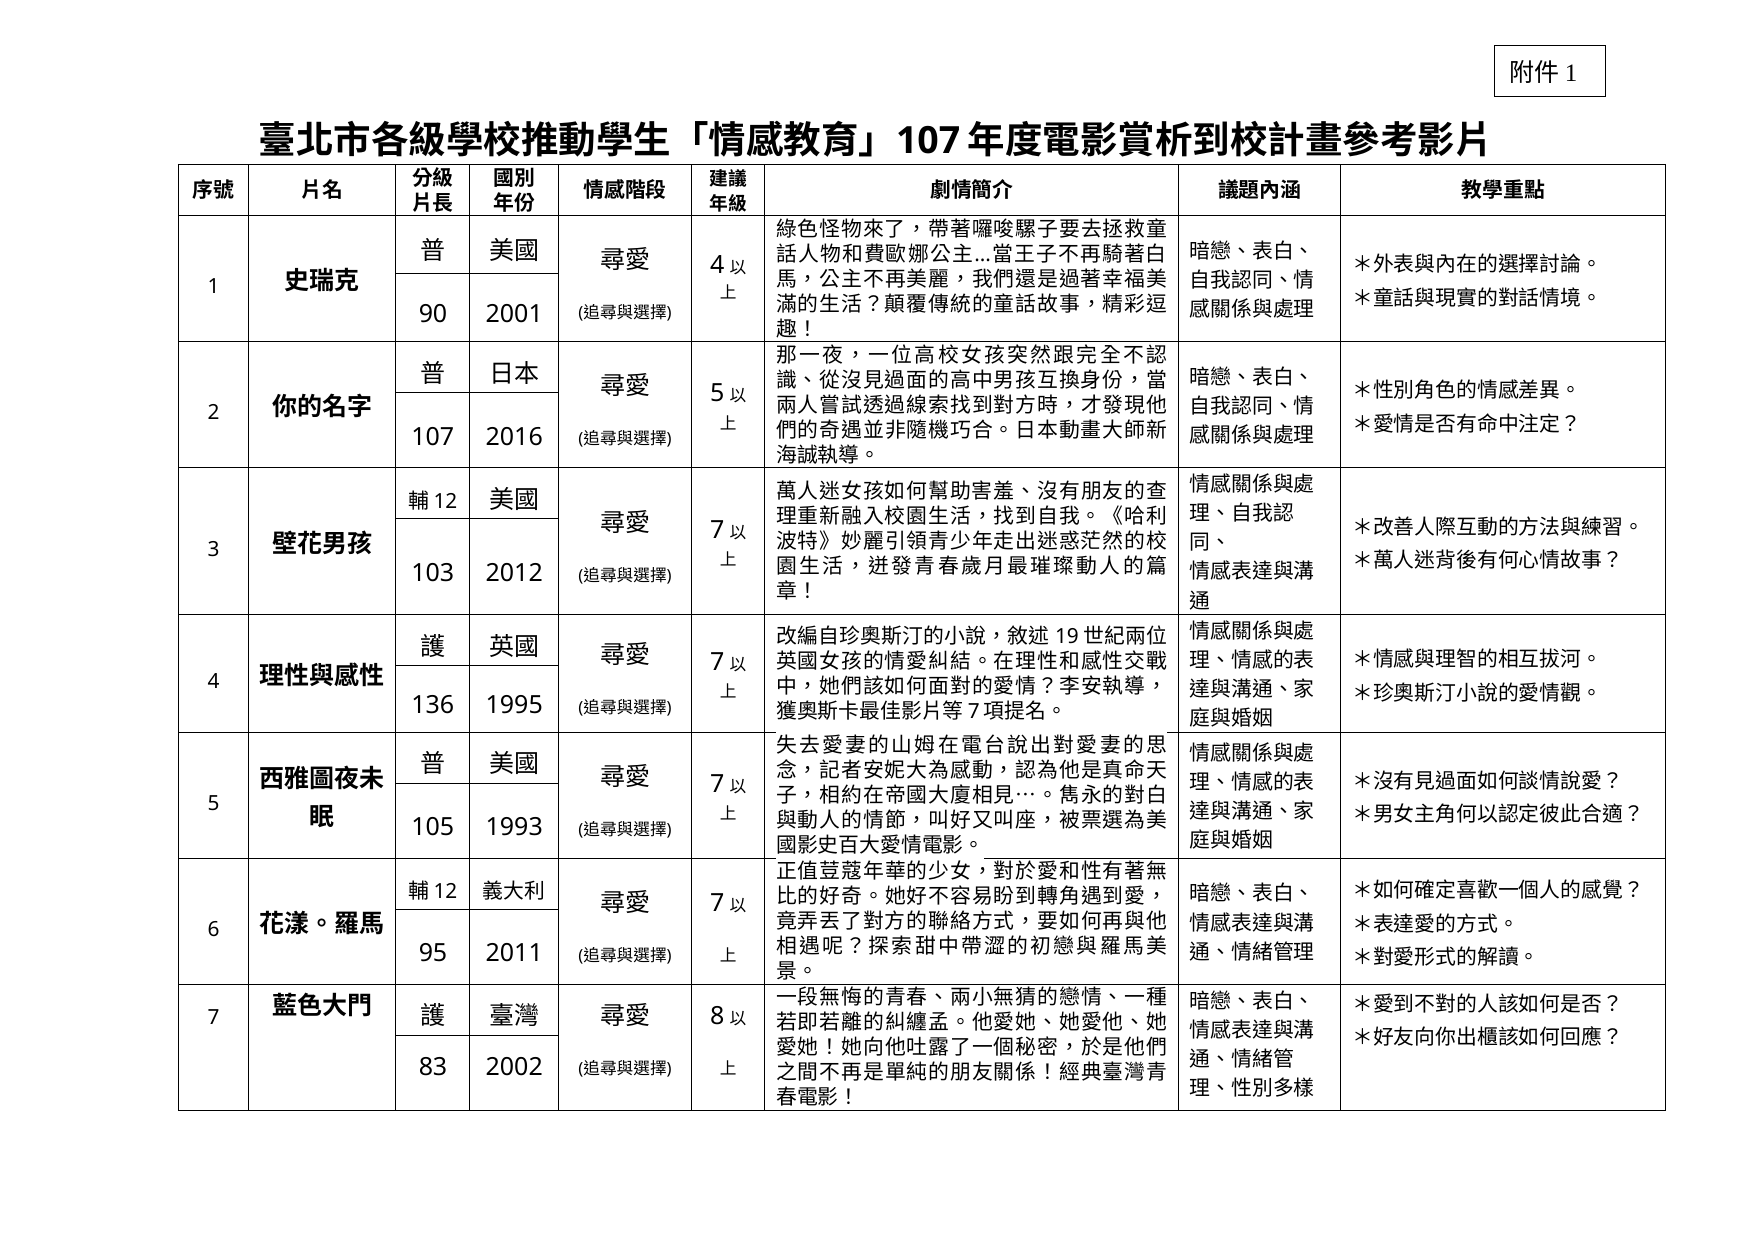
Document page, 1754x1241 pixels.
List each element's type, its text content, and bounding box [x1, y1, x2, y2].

table_cell 2016 [470, 393, 558, 467]
table_cell 綠色怪物來了，帶著囉唆騾子要去拯救童話人物和費歐娜公主...當王子不再騎著白馬，公主不再美麗，我們還是過著幸福美滿的生活？顛覆傳統的童話故事，精彩逗趣！ [765, 216, 1178, 341]
table_cell 2 [179, 342, 248, 467]
table_cell 普 [396, 216, 469, 272]
table_cell 7以上 [692, 468, 764, 614]
table_cell 美國 [470, 216, 558, 272]
table_cell 情感關係與處理、自我認同、 情感表達與溝通 [1179, 468, 1340, 614]
table_cell 1 [179, 216, 248, 341]
table_cell 護 [396, 985, 469, 1035]
table_header 分級 片長 [396, 165, 469, 215]
table_cell 90 [396, 274, 469, 341]
table_cell 5以上 [692, 342, 764, 467]
table_header 教學重點 [1341, 165, 1665, 215]
table_cell 2012 [470, 519, 558, 614]
table_cell 義大利 [470, 859, 558, 909]
table_cell 暗戀、表白、自我認同、情感關係與處理 [1179, 216, 1340, 341]
table_cell 7以上 [692, 615, 764, 732]
table_cell 83 [396, 1036, 469, 1110]
table_cell 臺灣 [470, 985, 558, 1035]
table_cell 1995 [470, 666, 558, 732]
table_cell 暗戀、表白、情感表達與溝通、情緒管理、性別多樣性 [1179, 985, 1340, 1110]
table_cell 那一夜，一位高校女孩突然跟完全不認識、從沒見過面的高中男孩互換身份，當兩人嘗試透過線索找到對方時，才發現他們的奇遇並非隨機巧合。日本動畫大師新海誠執導。 [765, 342, 1178, 467]
table_cell 美國 [470, 733, 558, 783]
table_header 建議年級 [692, 165, 764, 215]
table_cell ＊如何確定喜歡一個人的感覺？ ＊表達愛的方式。 ＊對愛形式的解讀。 [1341, 859, 1665, 984]
table_cell ＊改善人際互動的方法與練習。 ＊萬人迷背後有何心情故事？ [1341, 468, 1665, 614]
table_cell 護 [396, 615, 469, 665]
table_header 序號 [179, 165, 248, 215]
table_cell ＊沒有見過面如何談情說愛？ ＊男女主角何以認定彼此合適？ [1341, 733, 1665, 858]
table_cell 萬人迷女孩如何幫助害羞、沒有朋友的查理重新融入校園生活，找到自我。《哈利波特》妙麗引領青少年走出迷惑茫然的校園生活，迸發青春歲月最璀璨動人的篇章！ [765, 468, 1178, 614]
table_cell ＊外表與內在的選擇討論。 ＊童話與現實的對話情境。 [1341, 216, 1665, 341]
table_cell 1993 [470, 784, 558, 858]
table_cell 情感關係與處理、情感的表達與溝通、家庭與婚姻 [1179, 615, 1340, 732]
table_cell 西雅圖夜未眠 [249, 733, 395, 858]
table_cell 7 [179, 985, 248, 1110]
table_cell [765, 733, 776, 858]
table_cell ＊性別角色的情感差異。 ＊愛情是否有命中注定？ [1341, 342, 1665, 467]
table_cell 尋愛 (追尋與選擇) [559, 859, 691, 984]
table_cell 英國 [470, 615, 558, 665]
table_cell 2001 [470, 274, 558, 341]
table_cell 107 [396, 393, 469, 467]
table_cell 尋愛 (追尋與選擇) [559, 615, 691, 732]
table_cell 輔12 [396, 468, 469, 518]
table_cell ＊愛到不對的人該如何是否？ ＊好友向你出櫃該如何回應？ [1341, 985, 1665, 1110]
table_cell 暗戀、表白、情感表達與溝通、情緒管理 [1179, 859, 1340, 984]
table_cell 2011 [470, 910, 558, 984]
table_header 劇情簡介 [765, 165, 1178, 215]
table_cell 4以上 [692, 216, 764, 341]
table_cell 美國 [470, 468, 558, 518]
table_cell 8以上 [692, 985, 764, 1110]
table_cell 史瑞克 [249, 216, 395, 341]
table_cell 3 [179, 468, 248, 614]
table_cell 失去愛妻的山姆在電台說出對愛妻的思念，記者安妮大為感動，認為他是真命天子，相約在帝國大廈相見…。雋永的對白與動人的情節，叫好又叫座，被票選為美國影史百大愛情電影。 [984, 733, 1178, 858]
table_cell 一段無悔的青春、兩小無猜的戀情、一種若即若離的糾纏孟。他愛她、她愛他、她愛她！她向他吐露了一個秘密，於是他們之間不再是單純的朋友關係！經典臺灣青春電影！ [765, 985, 1178, 1110]
table_cell 你的名字 [249, 342, 395, 467]
table_cell 藍色大門 [249, 985, 395, 1110]
table_cell 尋愛 (追尋與選擇) [559, 985, 691, 1110]
table_cell 壁花男孩 [249, 468, 395, 614]
table_cell 正值荳蔻年華的少女，對於愛和性有著無比的好奇。她好不容易盼到轉角遇到愛，竟弄丟了對方的聯絡方式，要如何再與他相遇呢？探索甜中帶澀的初戀與羅馬美景。 [765, 859, 1178, 984]
table_cell ＊情感與理智的相互拔河。 ＊珍奧斯汀小說的愛情觀。 [1341, 615, 1665, 732]
table_cell 103 [396, 519, 469, 614]
table_cell 尋愛 (追尋與選擇) [559, 468, 691, 614]
table_cell 理性與感性 [249, 615, 395, 732]
table_cell 尋愛 (追尋與選擇) [559, 733, 691, 858]
table_cell 輔12 [396, 859, 469, 909]
table_header 片名 [249, 165, 395, 215]
table_cell 暗戀、表白、自我認同、情感關係與處理 [1179, 342, 1340, 467]
table_cell 95 [396, 910, 469, 984]
table_cell 尋愛 (追尋與選擇) [559, 216, 691, 341]
table_cell 尋愛 (追尋與選擇) [559, 342, 691, 467]
table_cell 花漾。羅馬 [249, 859, 395, 984]
table_cell 5 [179, 733, 248, 858]
table_cell 普 [396, 342, 469, 392]
table_cell 普 [396, 733, 469, 783]
table_cell 日本 [470, 342, 558, 392]
table_cell 2002 [470, 1036, 558, 1110]
table_cell 7以上 [692, 859, 764, 984]
table_header 情感階段 [559, 165, 691, 215]
table_cell 7以上 [692, 733, 764, 858]
table_header 國別 年份 [470, 165, 558, 215]
table_cell 4 [179, 615, 248, 732]
table_cell 情感關係與處理、情感的表達與溝通、家庭與婚姻 [1179, 733, 1340, 858]
table_header 議題內涵 [1179, 165, 1340, 215]
text 臺北市各級學校推動學生「情感教育」107年度電影賞析到校計畫參考影片 [103, 114, 1648, 164]
table_cell 136 [396, 666, 469, 732]
table_cell 105 [396, 784, 469, 858]
table_cell 6 [179, 859, 248, 984]
table_cell 改編自珍奧斯汀的小說，敘述19世紀兩位英國女孩的情愛糾結。在理性和感性交戰中，她們該如何面對的愛情？李安執導，獲奧斯卡最佳影片等7項提名。 [765, 615, 1178, 732]
